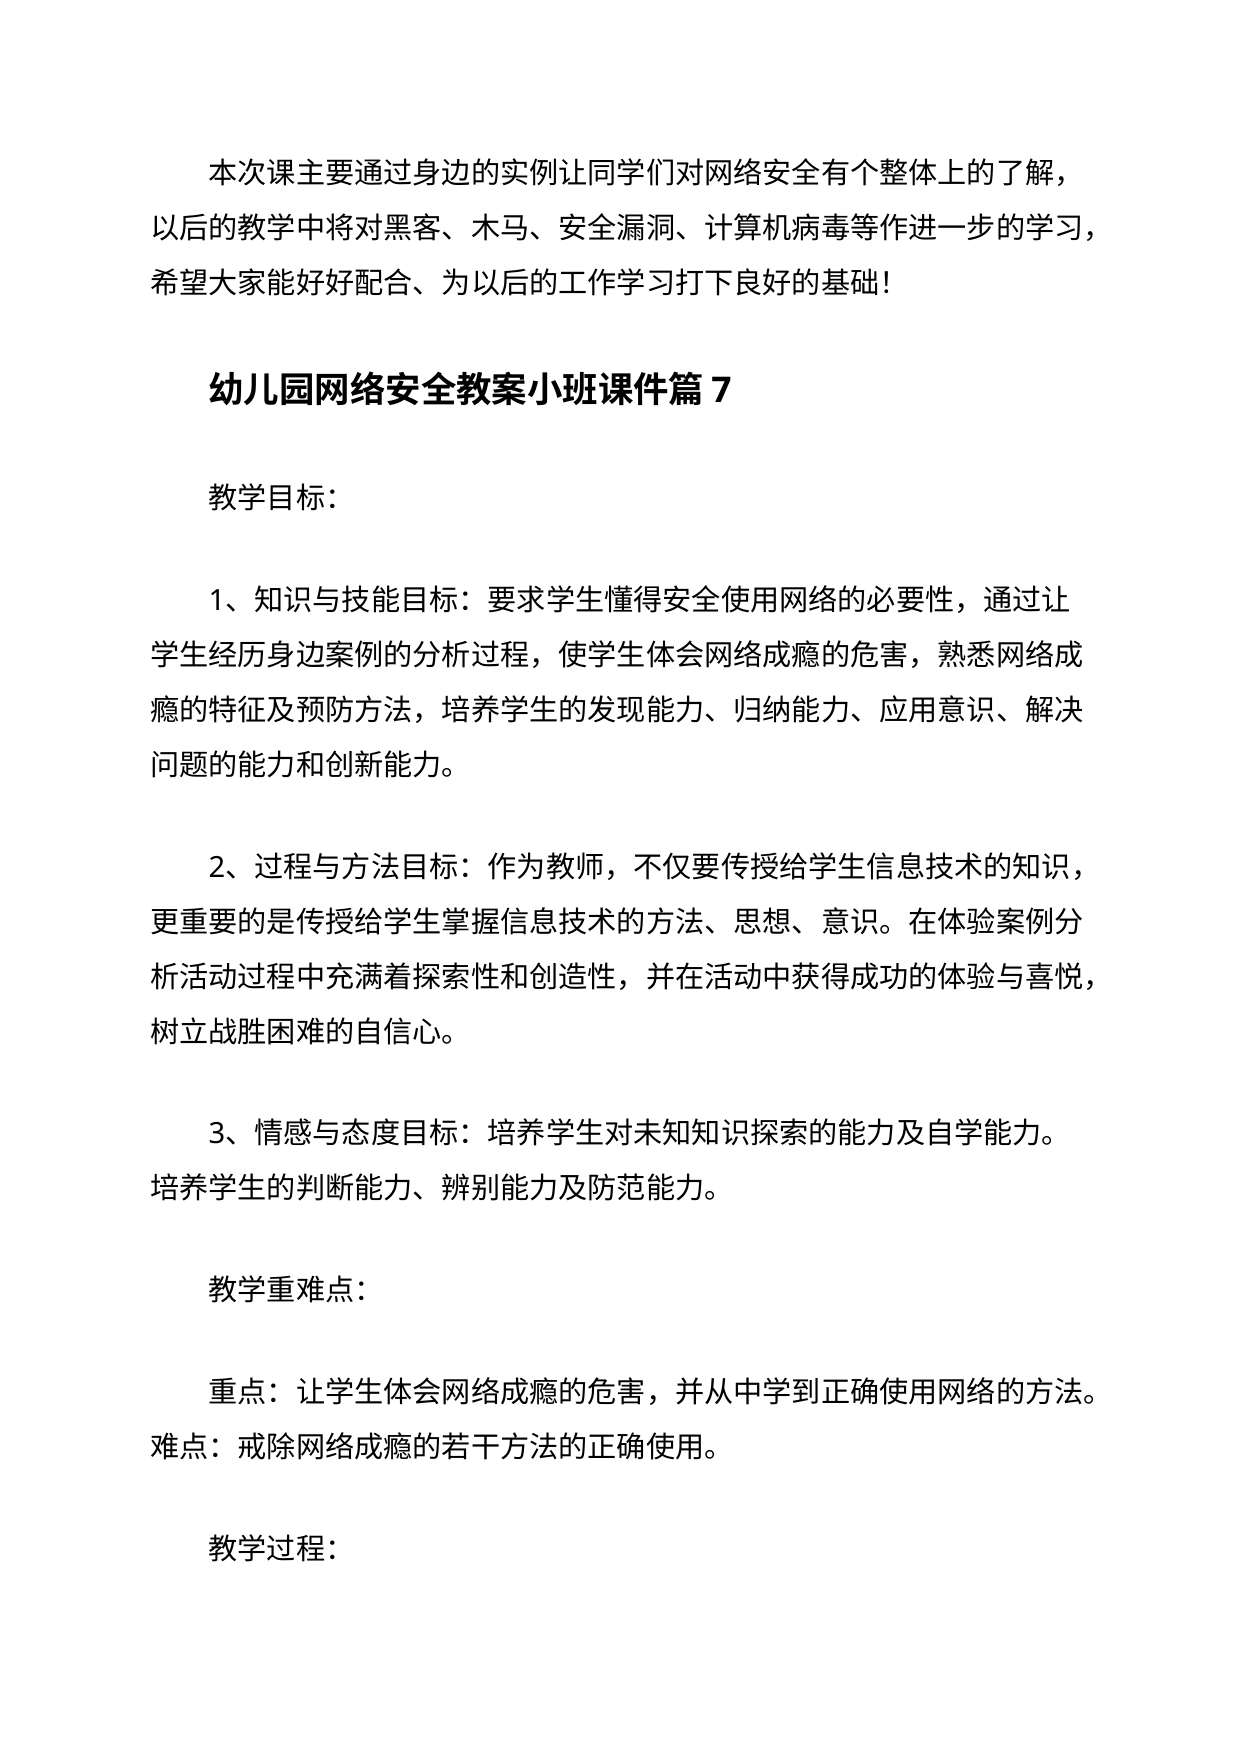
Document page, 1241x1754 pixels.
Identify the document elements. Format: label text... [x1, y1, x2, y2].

text 2、过程与方法目标：作为教师，不仅要传授给学生信息技术的知识，更重要的是传授给学生掌握信息技术的方法、思想、意识。在体验案例分析活动过程中充满着探索性和创造性，并在活动中获得成功的体验与喜悦，树立战胜困难的自信心。 [150, 843, 1090, 1051]
text 重点：让学生体会网络成瘾的危害，并从中学到正确使用网络的方法。难点：戒除网络成瘾的若干方法的正确使用。 [150, 1368, 1090, 1466]
text 幼儿园网络安全教案小班课件篇7 [150, 362, 1090, 413]
text 教学目标： [150, 475, 1090, 517]
text 3、情感与态度目标：培养学生对未知知识探索的能力及自学能力。培养学生的判断能力、辨别能力及防范能力。 [150, 1110, 1090, 1207]
text 1、知识与技能目标：要求学生懂得安全使用网络的必要性，通过让学生经历身边案例的分析过程，使学生体会网络成瘾的危害，熟悉网络成瘾的特征及预防方法，培养学生的发现能力、归纳能力、应用意识、解决问题的能力和创新能力。 [150, 577, 1090, 784]
text 教学过程： [150, 1525, 1090, 1567]
text 本次课主要通过身边的实例让同学们对网络安全有个整体上的了解，以后的教学中将对黑客、木马、安全漏洞、计算机病毒等作进一步的学习，希望大家能好好配合、为以后的工作学习打下良好的基础！ [150, 150, 1090, 302]
text 教学重难点： [150, 1267, 1090, 1309]
